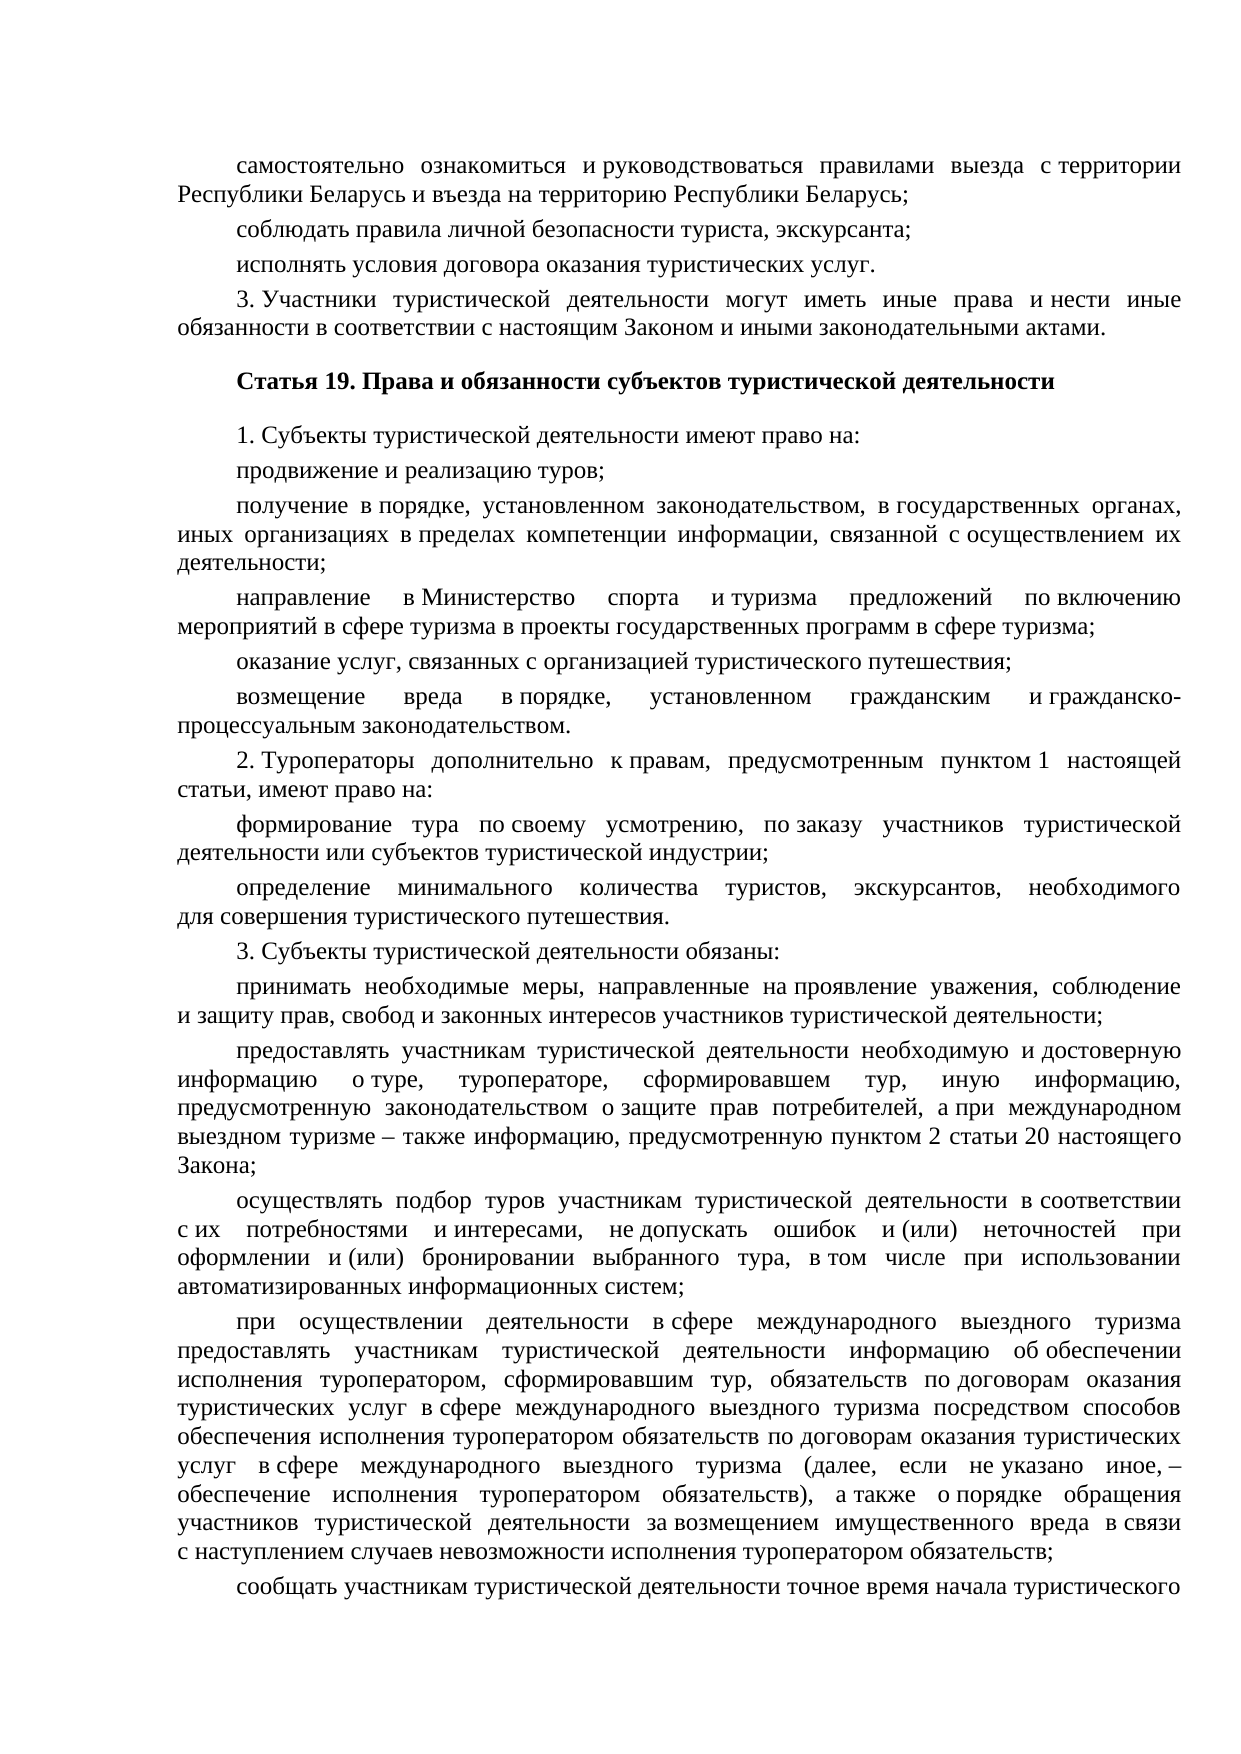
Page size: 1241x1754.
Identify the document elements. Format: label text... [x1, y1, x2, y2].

text оказание услуг, связанных с организацией туристического путешествия; [177, 646, 1181, 675]
text формирование тура по своему усмотрению, по заказу участников туристической деятельности или субъектов туристической индустрии; [177, 809, 1181, 866]
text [177, 1571, 1181, 1600]
text при осуществлении деятельности в сфере международного выездного туризма предоставлять участникам туристической деятельности информацию об обеспечении исполнения туроператором, сформировавшим тур, обязательств по договорам оказания туристических услуг в сфере международного выездного туризма посредством способов обеспечения исполнения туроператором обязательств по договорам оказания туристических услуг в сфере международного выездного туризма (далее, если не указано иное, – обеспечение исполнения туроператором обязательств), а также о порядке обращения участников туристической деятельности за возмещением имущественного вреда в связи с наступлением случаев невозможности исполнения туроператором обязательств; [177, 1306, 1181, 1565]
text определение минимального количества туристов, экскурсантов, необходимого для совершения туристического путешествия. [177, 872, 1181, 930]
text 1. Субъекты туристической деятельности имеют право на: [177, 420, 1181, 449]
text предоставлять участникам туристической деятельности необходимую и достоверную информацию о туре, туроператоре, сформировавшем тур, иную информацию, предусмотренную законодательством о защите прав потребителей, а при международном выездном туризме – также информацию, предусмотренную пунктом 2 статьи 20 настоящего Закона; [177, 1035, 1181, 1179]
text продвижение и реализацию туров; [177, 455, 1181, 484]
text соблюдать правила личной безопасности туриста, экскурсанта; [177, 214, 1181, 242]
text Статья 19. Права и обязанности субъектов туристической деятельности [236, 366, 1181, 395]
text принимать необходимые меры, направленные на проявление уважения, соблюдение и защиту прав, свобод и законных интересов участников туристической деятельности; [177, 971, 1181, 1029]
text направление в Министерство спорта и туризма предложений по включению мероприятий в сфере туризма в проекты государственных программ в сфере туризма; [177, 582, 1181, 640]
text исполнять условия договора оказания туристических услуг. [177, 249, 1181, 277]
text самостоятельно ознакомиться и руководствоваться правилами выезда с территории Республики Беларусь и въезда на территорию Республики Беларусь; [177, 150, 1181, 207]
text возмещение вреда в порядке, установленном гражданским и гражданско-процессуальным законодательством. [177, 681, 1181, 739]
text 3. Участники туристической деятельности могут иметь иные права и нести иные обязанности в соответствии с настоящим Законом и иными законодательными актами. [177, 284, 1181, 341]
text 2. Туроператоры дополнительно к правам, предусмотренным пунктом 1 настоящей статьи, имеют право на: [177, 745, 1181, 802]
text получение в порядке, установленном законодательством, в государственных органах, иных организациях в пределах компетенции информации, связанной с осуществлением их деятельности; [177, 490, 1181, 576]
text 3. Субъекты туристической деятельности обязаны: [177, 936, 1181, 965]
text осуществлять подбор туров участникам туристической деятельности в соответствии с их потребностями и интересами, не допускать ошибок и (или) неточностей при оформлении и (или) бронировании выбранного тура, в том числе при использовании автоматизированных информационных систем; [177, 1185, 1181, 1300]
